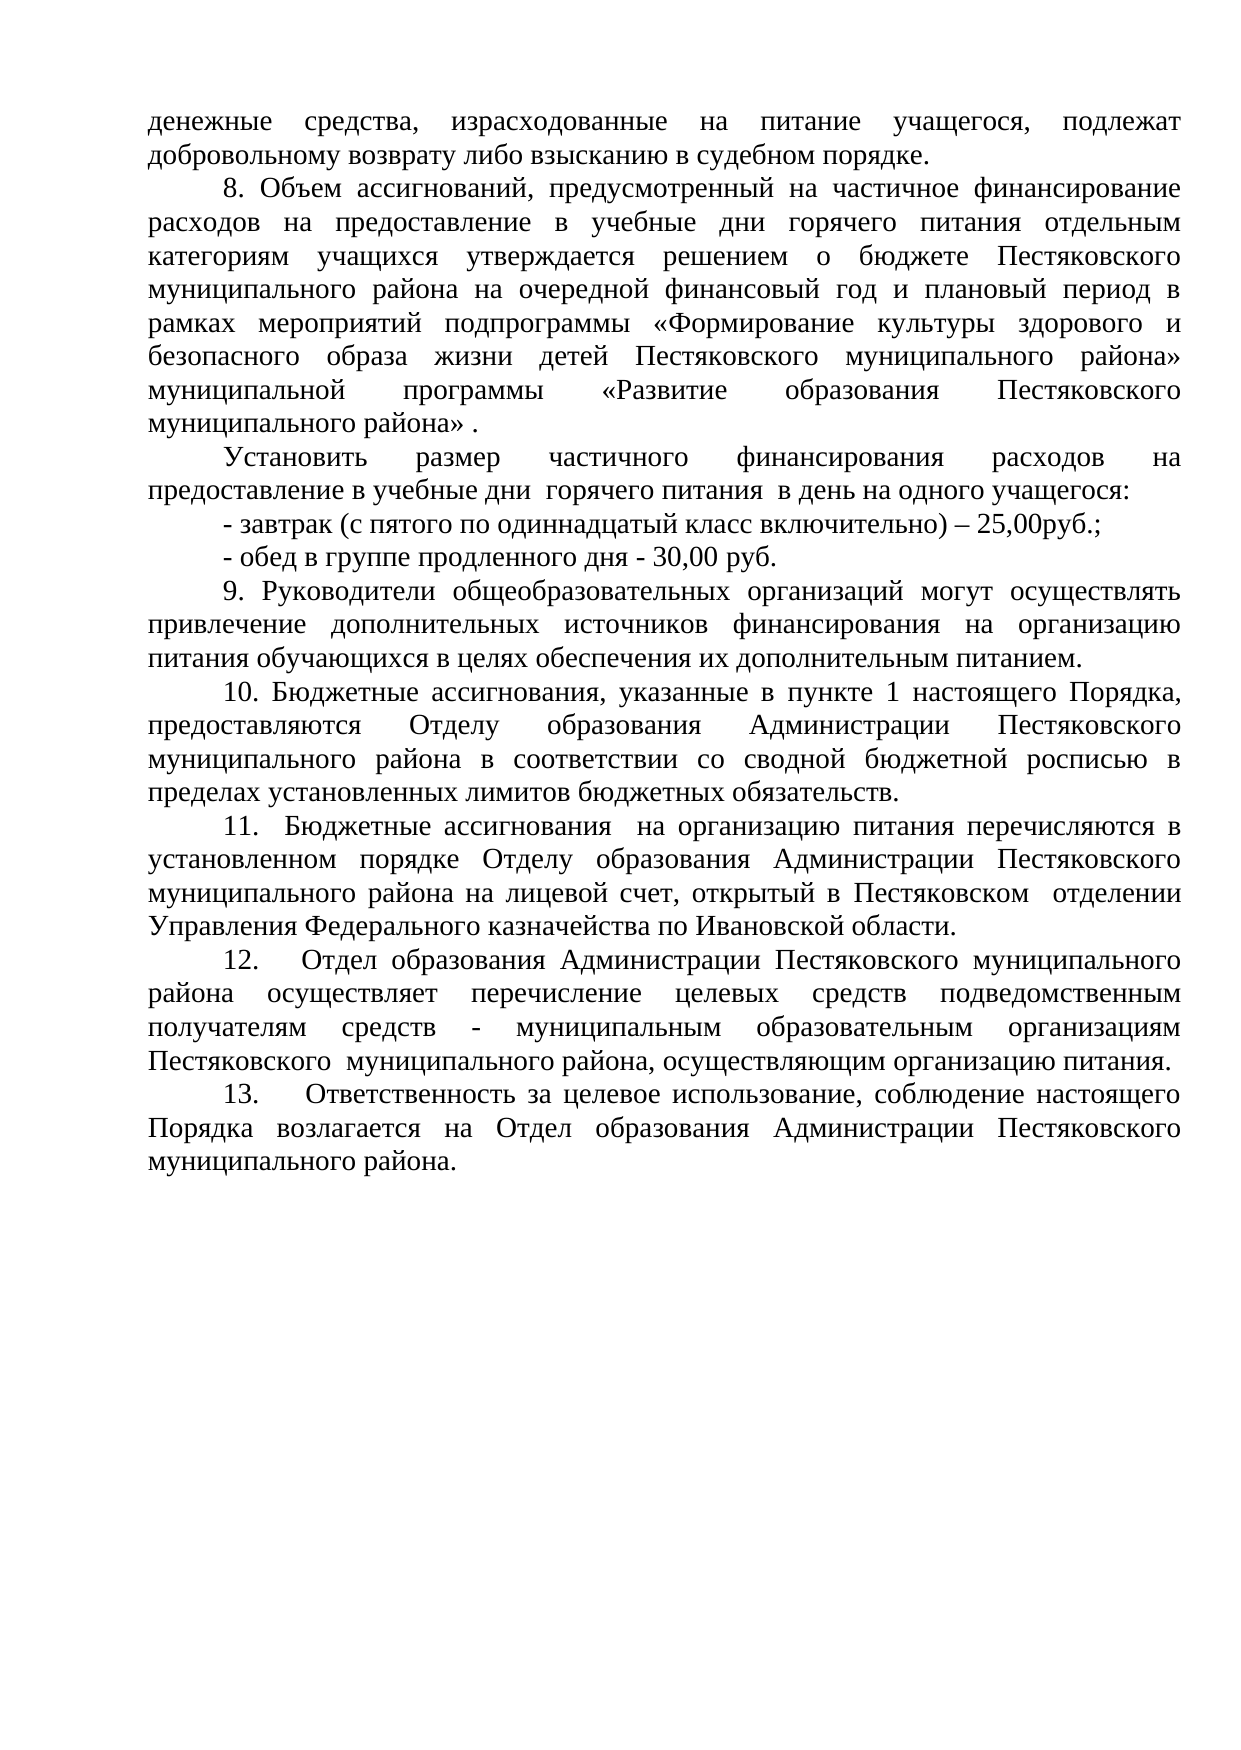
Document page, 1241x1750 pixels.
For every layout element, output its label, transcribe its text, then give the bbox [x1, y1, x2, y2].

text - завтрак (с пятого по одиннадцатый класс включительно) – 25,00руб.; [148, 506, 1182, 539]
text 11. Бюджетные ассигнования на организацию питания перечисляются в установленном порядке Отделу образования Администрации Пестяковского муниципального района на лицевой счет, открытый в Пестяковском отделении Управления Федерального казначейства по Ивановской области. [148, 808, 1182, 942]
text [148, 103, 1182, 171]
text - обед в группе продленного дня - 30,00 руб. [148, 539, 1182, 573]
text 13. Ответственность за целевое использование, соблюдение настоящего Порядка возлагается на Отдел образования Администрации Пестяковского муниципального района. [148, 1076, 1182, 1177]
list 8. Объем ассигнований, предусмотренный на частичное финансирование расходов на предоставление в учебные дни горячего питания отдельным категориям учащихся утверждается решением о бюджете Пестяковского муниципального района на очередной финансовый год и плановый период в рамках мероприятий подпрограммы «Формирование культуры здорового и безопасного образа жизни детей Пестяковского муниципального района» муниципальной программы «Развитие образования Пестяковского муниципального района» . [148, 171, 1182, 439]
text Установить размер частичного финансирования расходов на предоставление в учебные дни горячего питания в день на одного учащегося: [148, 439, 1182, 506]
text 10. Бюджетные ассигнования, указанные в пункте 1 настоящего Порядка, предоставляются Отделу образования Администрации Пестяковского муниципального района в соответствии со сводной бюджетной росписью в пределах установленных лимитов бюджетных обязательств. [148, 674, 1182, 808]
text 9. Руководители общеобразовательных организаций могут осуществлять привлечение дополнительных источников финансирования на организацию питания обучающихся в целях обеспечения их дополнительным питанием. [148, 573, 1182, 674]
text 12. Отдел образования Администрации Пестяковского муниципального района осуществляет перечисление целевых средств подведомственным получателям средств - муниципальным образовательным организациям Пестяковского муниципального района, осуществляющим организацию питания. [148, 942, 1182, 1076]
